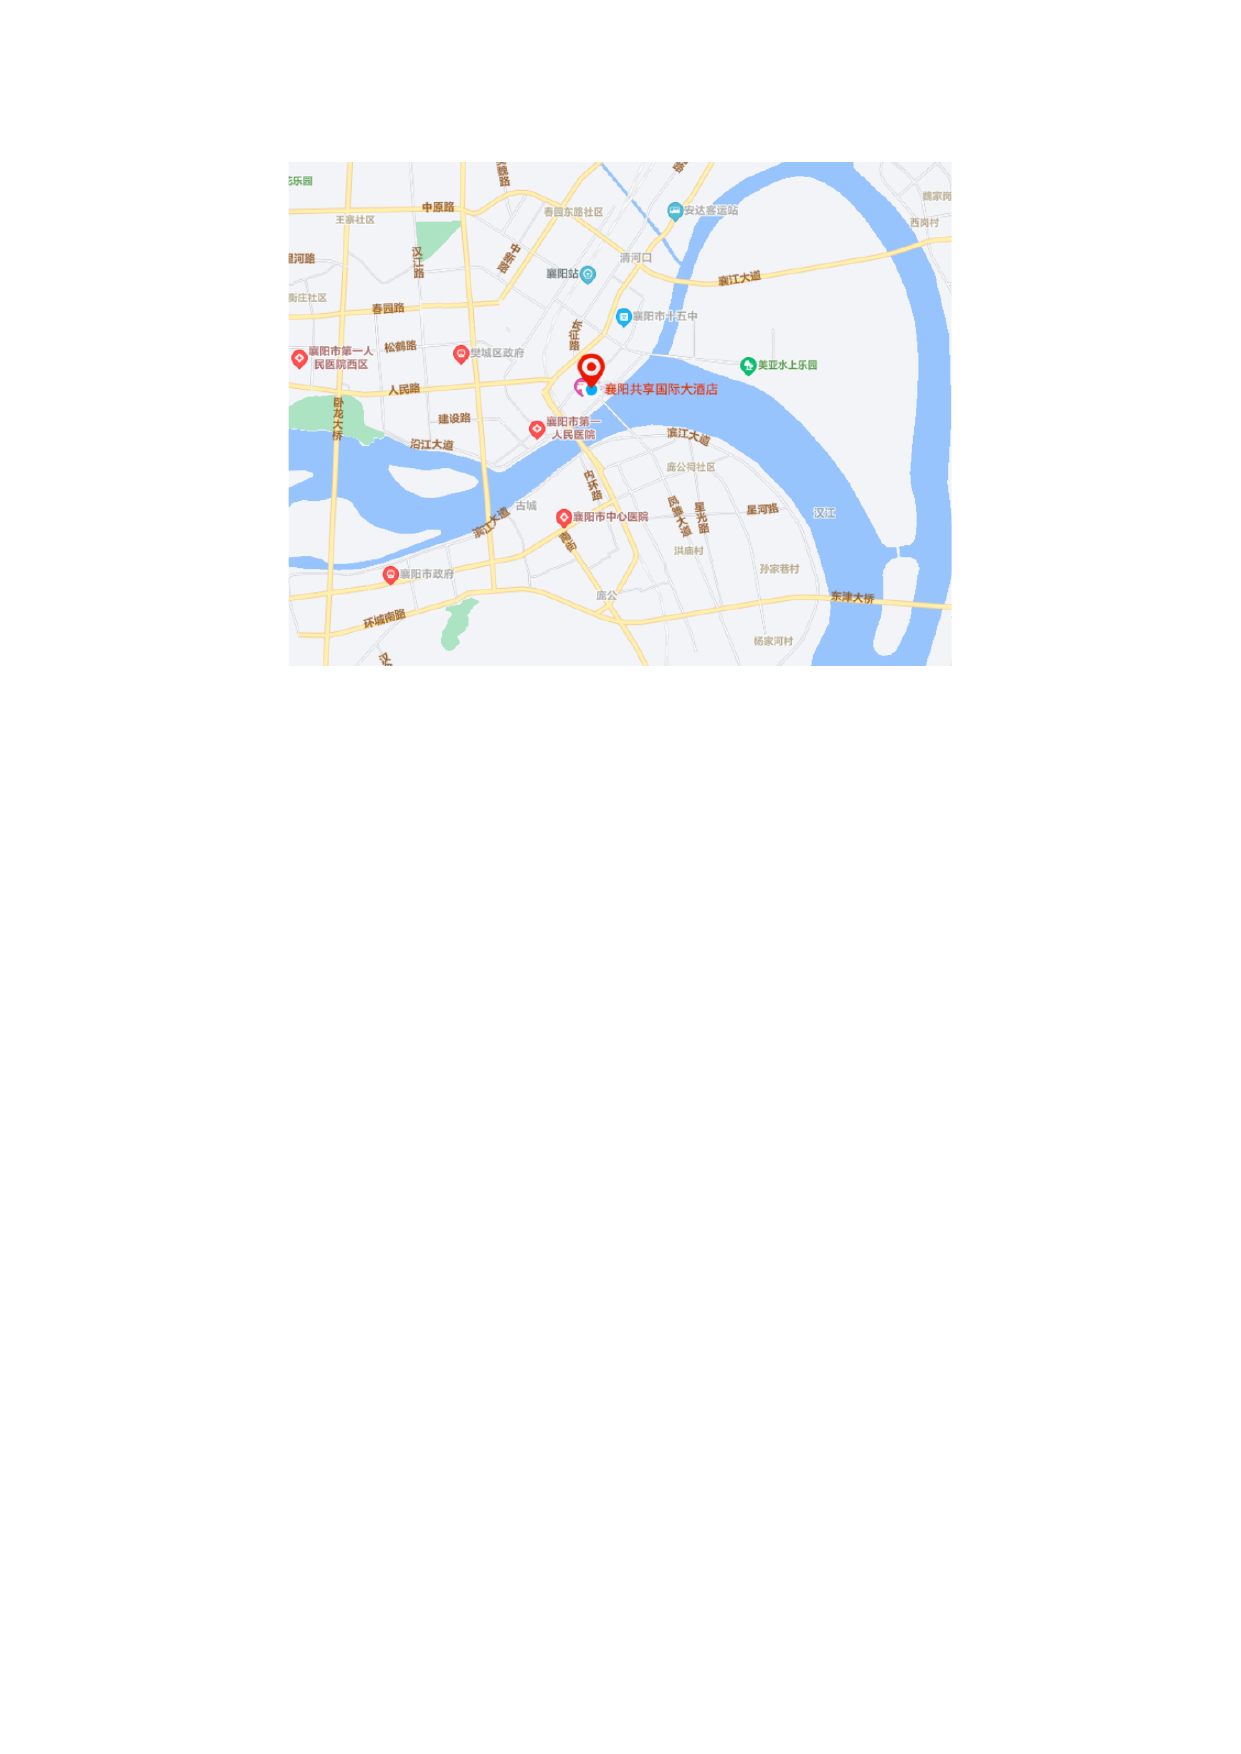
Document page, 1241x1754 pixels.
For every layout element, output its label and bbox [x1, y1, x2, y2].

picture [288, 162, 952, 666]
